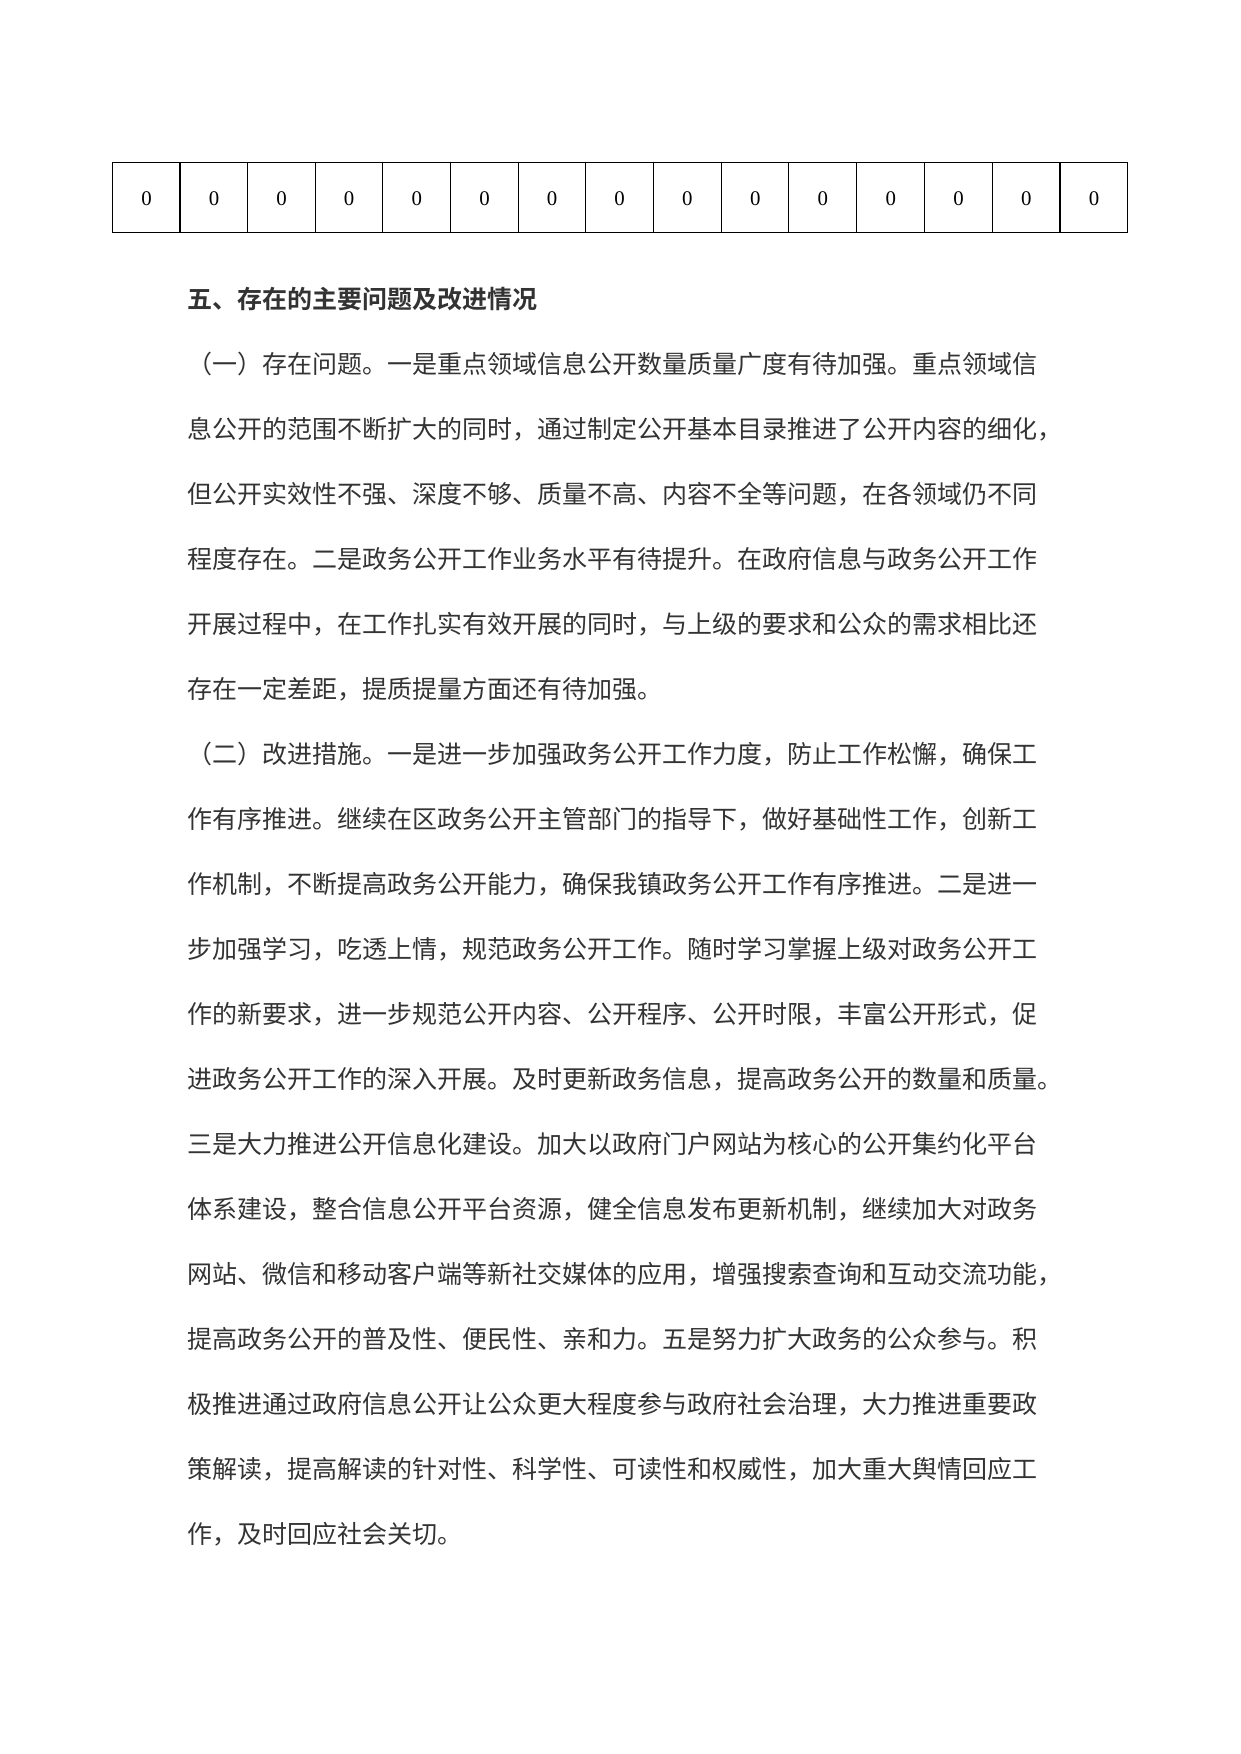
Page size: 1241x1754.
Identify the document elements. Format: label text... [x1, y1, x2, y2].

table_cell 0 [993, 163, 1059, 232]
list （二）改进措施。一是进一步加强政务公开工作力度，防止工作松懈，确保工作有序推进。继续在区政务公开主管部门的指导下，做好基础性工作，创新工作机制，不断提高政务公开能力，确保我镇政务公开工作有序推进。二是进一步加强学习，吃透上情，规范政务公开工作。随时学习掌握上级对政务公开工作的新要求，进一步规范公开内容、公开程序、公开时限，丰富公开形式，促进政务公开工作的深入开展。及时更新政务信息，提高政务公开的数量和质量。三是大力推进公开信息化建设。加大以政府门户网站为核心的公开集约化平台体系建设，整合信息公开平台资源，健全信息发布更新机制，继续加大对政务网站、微信和移动客户端等新社交媒体的应用，增强搜索查询和互动交流功能，提高政务公开的普及性、便民性、亲和力。五是努力扩大政务的公众参与。积极推进通过政府信息公开让公众更大程度参与政府社会治理，大力推进重要政策解读，提高解读的针对性、科学性、可读性和权威性，加大重大舆情回应工作，及时回应社会关切。 [187, 721, 1053, 1566]
table_cell 0 [1061, 163, 1127, 232]
table_cell 0 [857, 163, 924, 232]
list （一）存在问题。一是重点领域信息公开数量质量广度有待加强。重点领域信息公开的范围不断扩大的同时，通过制定公开基本目录推进了公开内容的细化，但公开实效性不强、深度不够、质量不高、内容不全等问题，在各领域仍不同程度存在。二是政务公开工作业务水平有待提升。在政府信息与政务公开工作开展过程中，在工作扎实有效开展的同时，与上级的要求和公众的需求相比还存在一定差距，提质提量方面还有待加强。 [187, 331, 1053, 721]
table_cell 0 [586, 163, 653, 232]
table_cell 0 [519, 163, 585, 232]
table_cell 0 [925, 163, 992, 232]
table_cell 0 [316, 163, 382, 232]
table_cell 0 [451, 163, 518, 232]
table_cell 0 [789, 163, 856, 232]
table_cell 0 [722, 163, 788, 232]
table_cell 0 [113, 163, 179, 232]
table_cell 0 [248, 163, 315, 232]
table_cell 0 [181, 163, 247, 232]
list 五、存在的主要问题及改进情况 [187, 266, 1053, 331]
table_cell 0 [383, 163, 450, 232]
table_cell 0 [654, 163, 721, 232]
